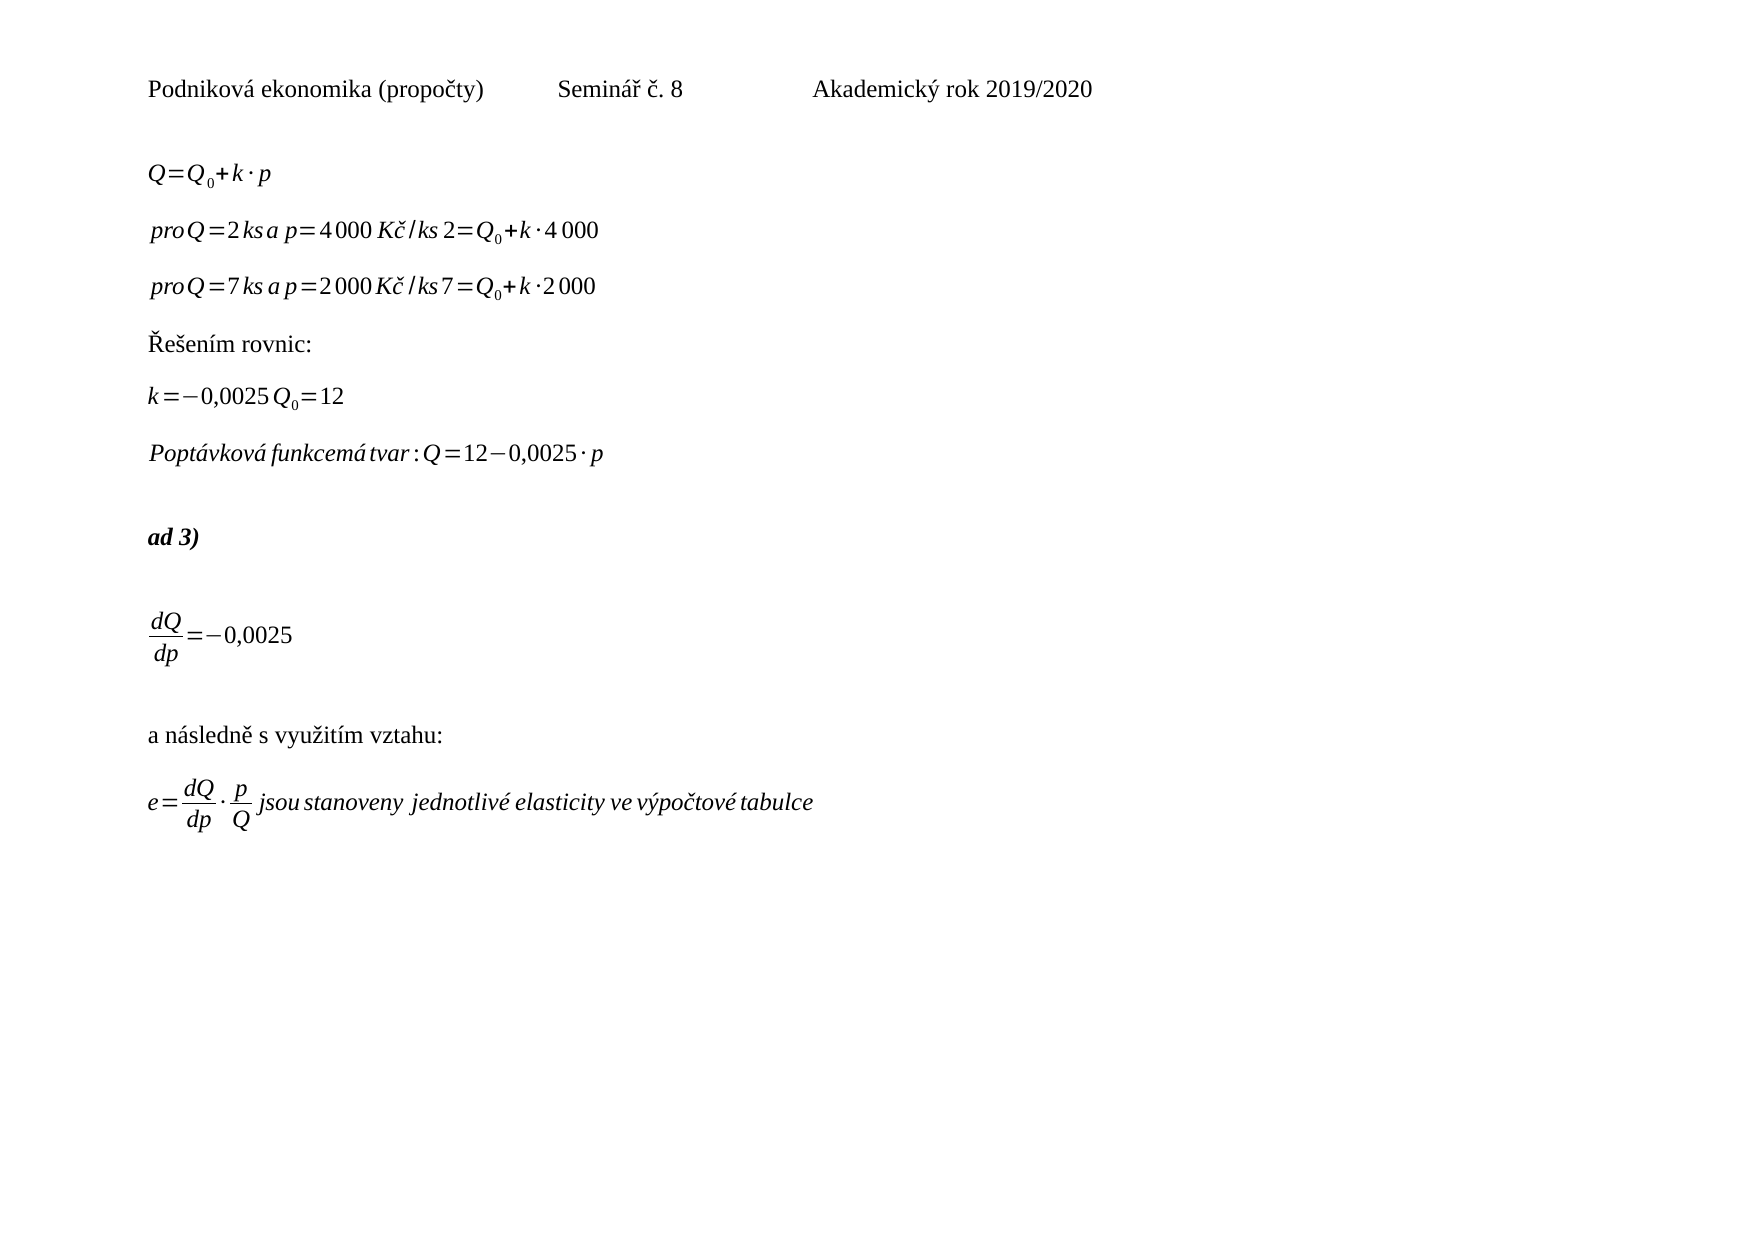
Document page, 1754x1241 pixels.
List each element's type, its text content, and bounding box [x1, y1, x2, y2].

text ad 3) [148, 522, 1606, 550]
text a následně s využitím vztahu: [148, 721, 1606, 749]
text Řešením rovnic: [148, 329, 1606, 358]
